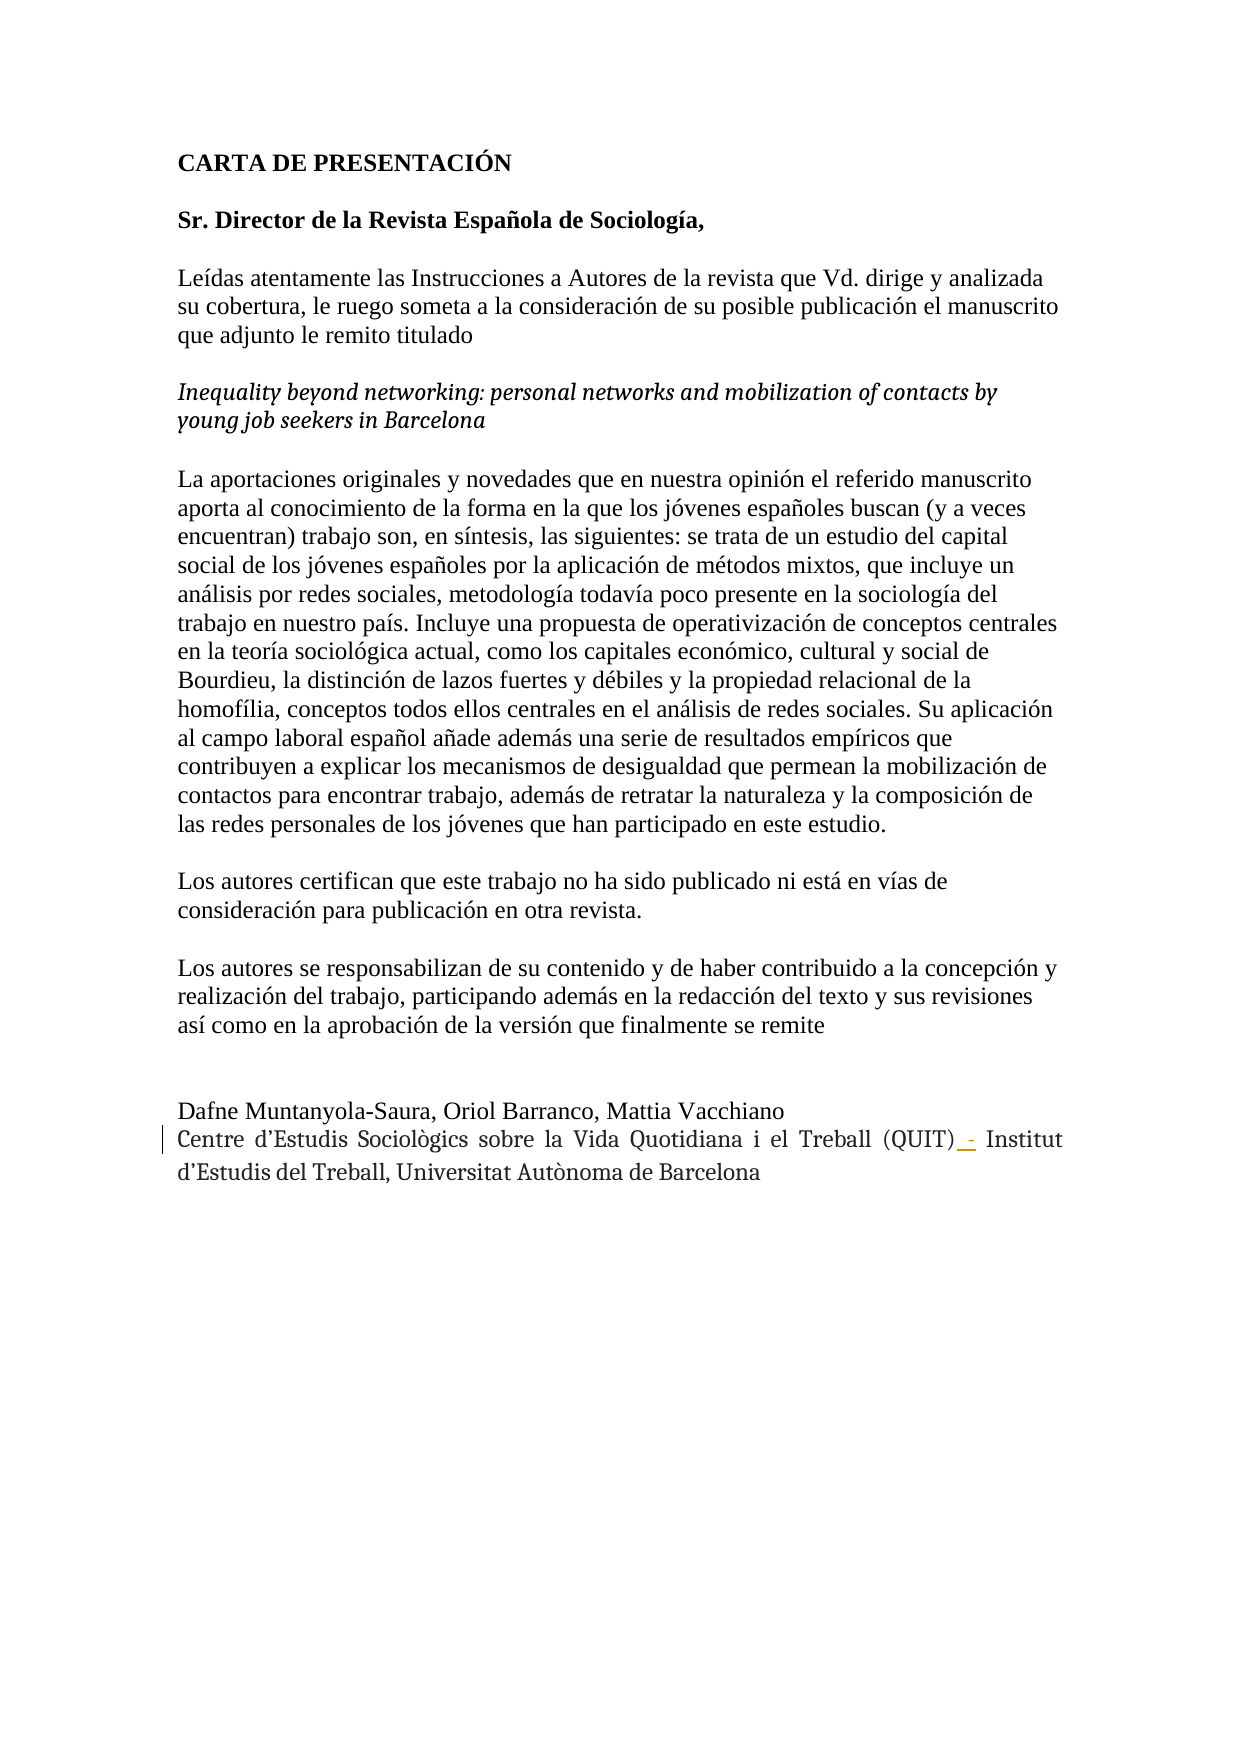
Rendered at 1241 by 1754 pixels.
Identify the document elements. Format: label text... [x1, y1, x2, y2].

text CARTA DE PRESENTACIÓN [177, 148, 1063, 176]
text La aportaciones originales y novedades que en nuestra opinión el referido manuscrito aporta al conocimiento de la forma en la que los jóvenes españoles buscan (y a veces encuentran) trabajo son, en síntesis, las siguientes: se trata de un estudio del capital social de los jóvenes españoles por la aplicación de métodos mixtos, que incluye un análisis por redes sociales, metodología todavía poco presente en la sociología del trabajo en nuestro país. Incluye una propuesta de operativización de conceptos centrales en la teoría sociológica actual, como los capitales económico, cultural y social de Bourdieu, la distinción de lazos fuertes y débiles y la propiedad relacional de la homofília, conceptos todos ellos centrales en el análisis de redes sociales. Su aplicación al campo laboral español añade además una serie de resultados empíricos que contribuyen a explicar los mecanismos de desigualdad que permean la mobilización de contactos para encontrar trabajo, además de retratar la naturaleza y la composición de las redes personales de los jóvenes que han participado en este estudio. [177, 464, 1063, 838]
text Leídas atentamente las Instrucciones a Autores de la revista que Vd. dirige y analizada su cobertura, le ruego someta a la consideración de su posible publicación el manuscrito que adjunto le remito titulado [177, 263, 1063, 349]
text Sr. Director de la Revista Española de Sociología, [177, 205, 1063, 234]
text Los autores se responsabilizan de su contenido y de haber contribuido a la concepción y realización del trabajo, participando además en la redacción del texto y sus revisiones así como en la aprobación de la versión que finalmente se remite [177, 953, 1063, 1039]
text Centre d’Estudis Sociològics sobre la Vida Quotidiana i el Treball (QUIT) Institut d’Estudis del Treball, Universitat Autònoma de Barcelona [177, 1125, 1063, 1187]
text Dafne Muntanyola-Saura, Oriol Barranco, Mattia Vacchiano [177, 1096, 1063, 1125]
text Inequality beyond networking: personal networks and mobilization of contacts by young job seekers in Barcelona [177, 378, 1063, 435]
text Los autores certifican que este trabajo no ha sido publicado ni está en vías de consideración para publicación en otra revista. [177, 866, 1063, 924]
